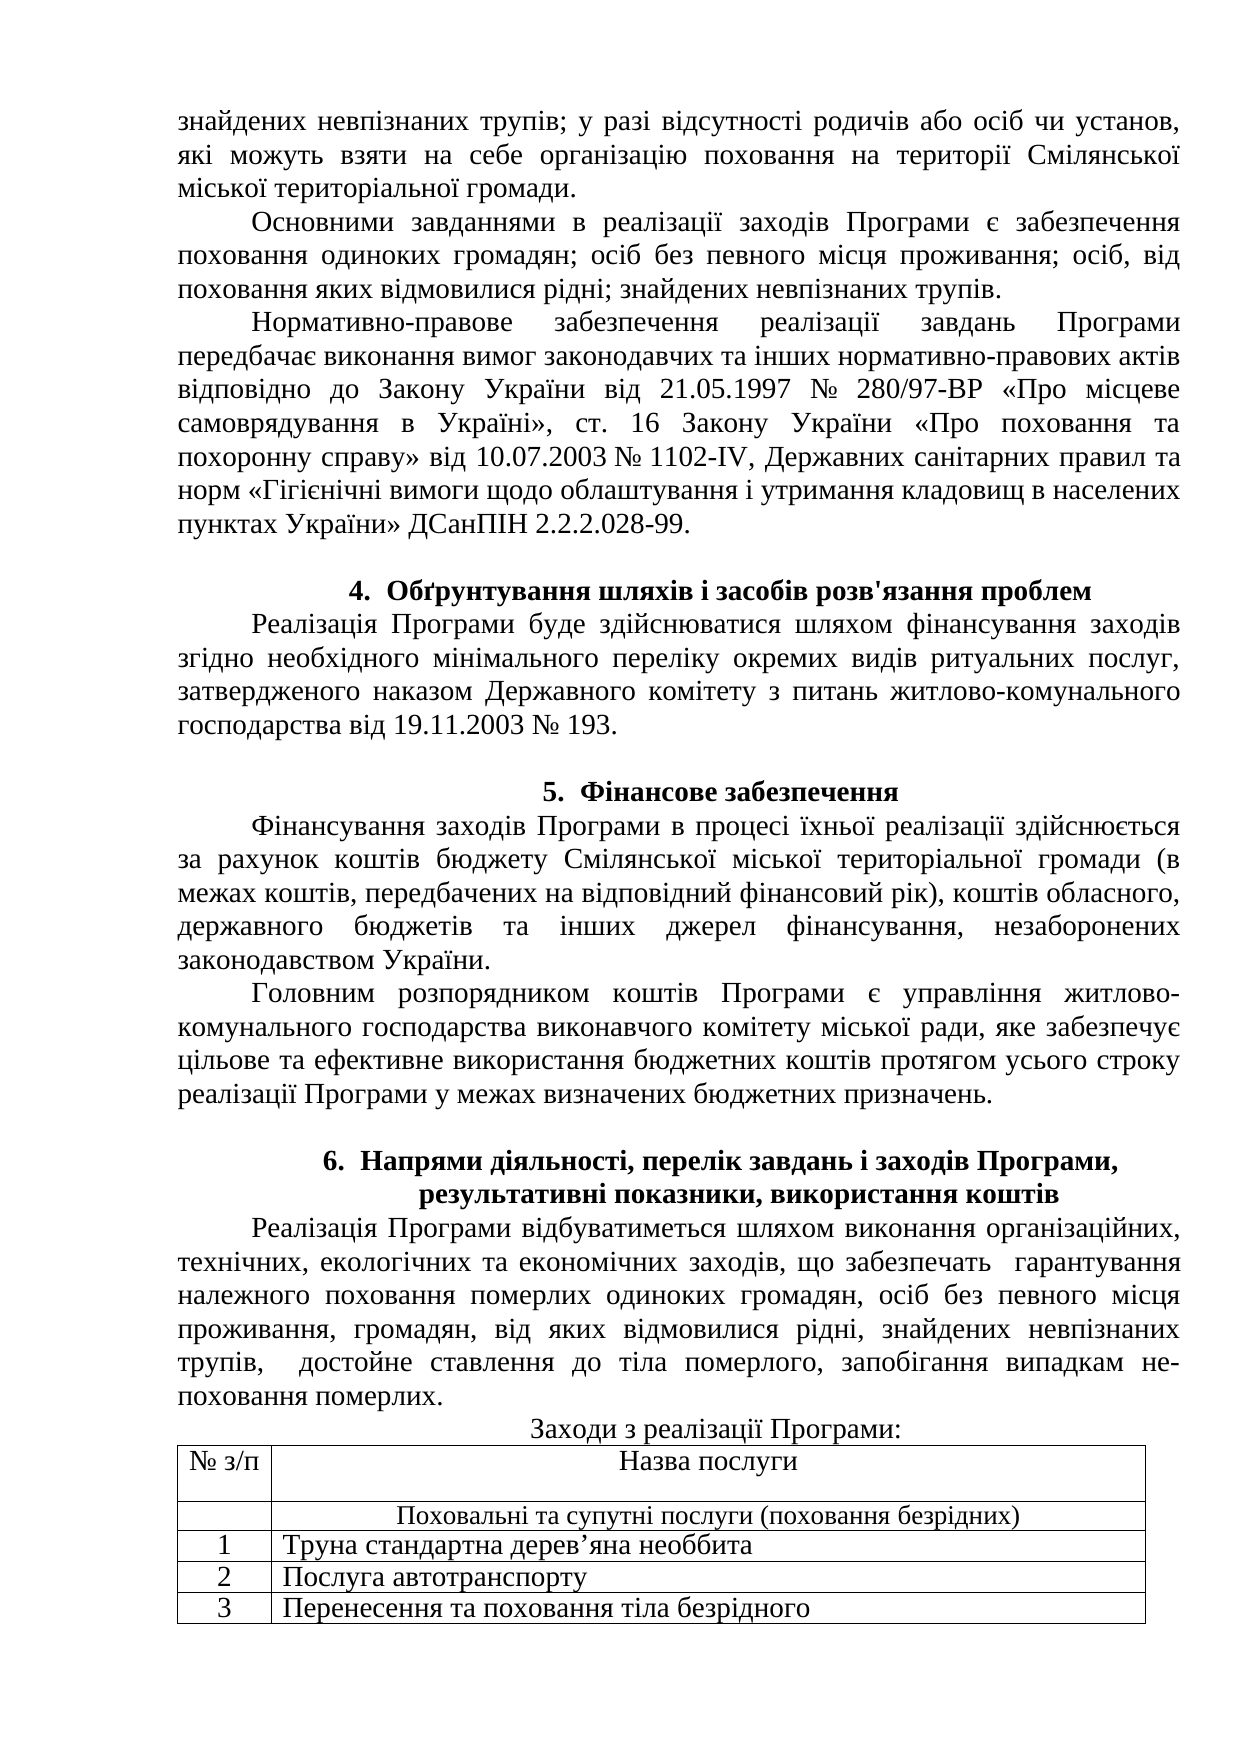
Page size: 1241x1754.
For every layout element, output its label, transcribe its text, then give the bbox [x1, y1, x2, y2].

table_cell [260, 1502, 271, 1530]
list результативні показники, використання коштів [297, 1177, 1181, 1210]
text Реалізація Програми буде здійснюватися шляхом фінансування заходів згідно необхідного мінімального переліку окремих видів ритуальних послуг, затвердженого наказом Державного комітету з питань житлово-комунального господарства від 19.11.2003 № 193. [177, 606, 1181, 741]
table_cell [178, 1502, 188, 1530]
list Обґрунтування шляхів і засобів розв'язання проблем [260, 573, 1181, 606]
list Напрями діяльності, перелік завдань і заходів Програми, [260, 1143, 1181, 1177]
text Фінансування заходів Програми в процесі їхньої реалізації здійснюється за рахунок коштів бюджету Смілянської міської територіальної громади (в межах коштів, передбачених на відповідний фінансовий рік), коштів обласного, державного бюджетів та інших джерел фінансування, незаборонених законодавством України. [177, 808, 1181, 975]
list Фінансове забезпечення [260, 774, 1181, 808]
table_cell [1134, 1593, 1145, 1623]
table_header Назва послуги [272, 1446, 1145, 1501]
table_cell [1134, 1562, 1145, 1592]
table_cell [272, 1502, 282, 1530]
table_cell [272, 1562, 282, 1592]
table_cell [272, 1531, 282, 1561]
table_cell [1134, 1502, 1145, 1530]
table_header № з/п [178, 1446, 271, 1501]
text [177, 103, 1181, 204]
text Нормативно-правове забезпечення реалізації завдань Програми передбачає виконання вимог законодавчих та інших нормативно-правових актів відповідно до Закону України від 21.05.1997 № 280/97-ВР «Про місцеве самоврядування в Україні», ст. 16 Закону України «Про поховання та похоронну справу» від 10.07.2003 № 1102-IV, Державних санітарних правил та норм «Гігієнічні вимоги щодо облаштування і утримання кладовищ в населених пунктах України» ДСанПІН 2.2.2.028-99. [177, 304, 1181, 539]
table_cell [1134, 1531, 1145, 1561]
text Основними завданнями в реалізації заходів Програми є забезпечення поховання одиноких громадян; осіб без певного місця проживання; осіб, від поховання яких відмовилися рідні; знайдених невпізнаних трупів. [177, 204, 1181, 304]
text Головним розпорядником коштів Програми є управління житлово-комунального господарства виконавчого комітету міської ради, яке забезпечує цільове та ефективне використання бюджетних коштів протягом усього строку реалізації Програми у межах визначених бюджетних призначень. [177, 975, 1181, 1109]
text Реалізація Програми відбуватиметься шляхом виконання організаційних, технічних, екологічних та економічних заходів, що забезпечать гарантування належного поховання померлих одиноких громадян, осіб без певного місця проживання, громадян, від яких відмовилися рідні, знайдених невпізнаних трупів, достойне ставлення до тіла померлого, запобігання випадкам не- поховання померлих. [177, 1210, 1181, 1411]
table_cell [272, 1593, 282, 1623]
text Заходи з реалізації Програми: [177, 1411, 1181, 1445]
